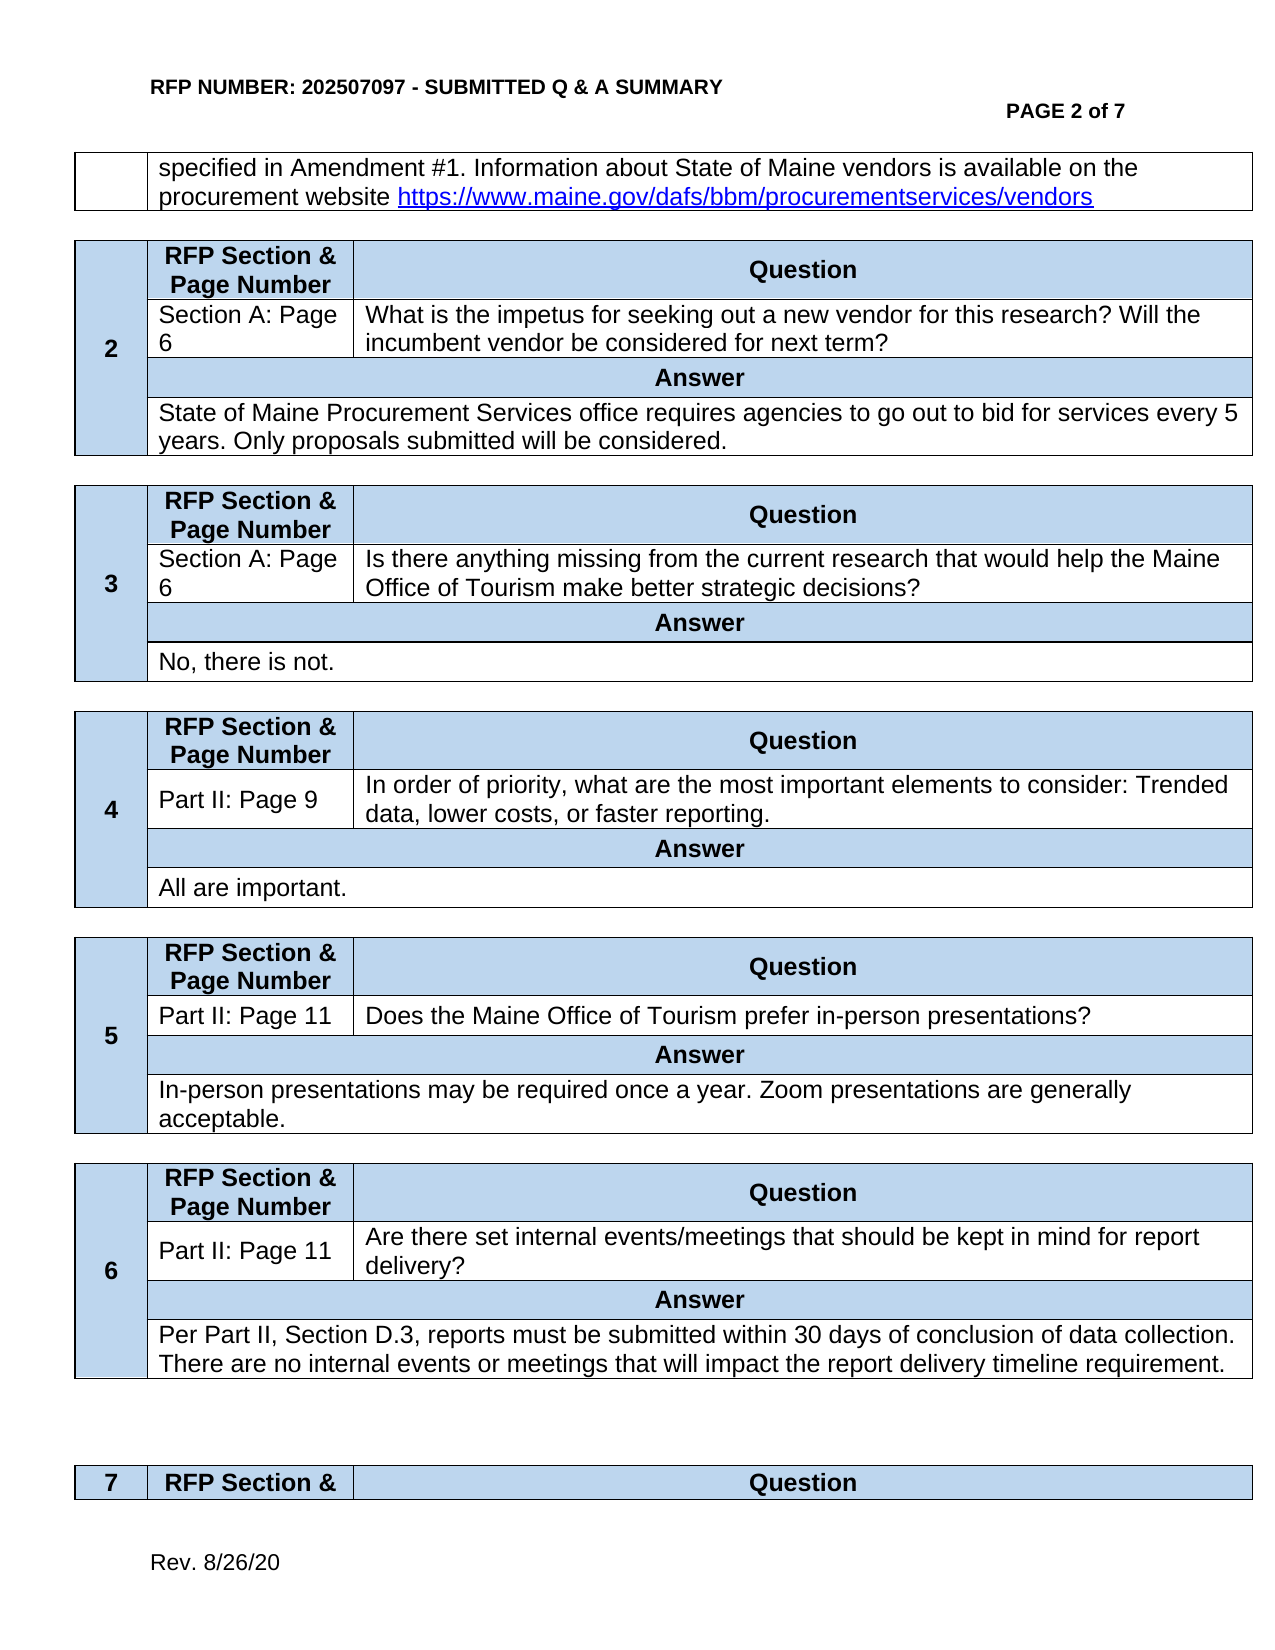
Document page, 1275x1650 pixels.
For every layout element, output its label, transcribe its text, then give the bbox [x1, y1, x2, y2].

table_cell Answer [148, 1036, 1252, 1074]
table_cell In order of priority, what are the most important elements to consider: Trended data, lower costs, or faster reporting. [771, 770, 1252, 828]
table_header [148, 1466, 353, 1499]
table_cell Answer [148, 829, 1252, 867]
table_cell Answer [148, 603, 1252, 641]
table_header Question [354, 1164, 1252, 1221]
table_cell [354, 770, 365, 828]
table_header RFP Section & Page Number [148, 241, 353, 298]
table_header 2 [76, 241, 147, 455]
table_cell Part II: Page 11 [148, 996, 353, 1034]
table_cell Section A: Page 6 [148, 300, 353, 357]
table_cell Does the Maine Office of Tourism prefer in-person presentations? [354, 996, 1252, 1034]
table_cell Per Part II, Section D.3, reports must be submitted within 30 days of conclusion of data collection. There are no internal events or meetings that will impact the report delivery timeline requirement. [148, 1320, 1252, 1377]
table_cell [148, 153, 1252, 210]
table_header 3 [76, 486, 147, 681]
table_header RFP Section & Page Number [148, 486, 353, 543]
table_header 6 [76, 1164, 147, 1377]
table_header Question [354, 712, 1252, 769]
table_header RFP Section & Page Number [148, 938, 353, 995]
table_header Question [354, 1466, 1252, 1499]
table_cell In-person presentations may be required once a year. Zoom presentations are generally acceptable. [148, 1075, 1252, 1133]
table_cell Part II: Page 11 [148, 1222, 353, 1279]
table_header 4 [76, 712, 147, 907]
table_cell Is there anything missing from the current research that would help the Maine Office of Tourism make better strategic decisions? [921, 545, 1252, 602]
table_header Question [354, 486, 1252, 543]
table_cell All are important. [148, 868, 1252, 907]
table_header Question [354, 938, 1252, 995]
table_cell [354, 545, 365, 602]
table_cell No, there is not. [148, 643, 1252, 681]
table_header RFP Section & Page Number [148, 1164, 353, 1221]
table_header 7 [76, 1466, 147, 1499]
table_cell State of Maine Procurement Services office requires agencies to go out to bid for services every 5 years. Only proposals submitted will be considered. [148, 398, 1252, 455]
table_cell What is the impetus for seeking out a new vendor for this research? Will the incumbent vendor be considered for next term? [889, 300, 1252, 357]
table_header 5 [76, 938, 147, 1133]
table_cell Answer [148, 1281, 1252, 1319]
table_cell Section A: Page 6 [148, 545, 353, 602]
table_header RFP Section & Page Number [148, 712, 353, 769]
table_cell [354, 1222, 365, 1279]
table_header Question [354, 241, 1252, 298]
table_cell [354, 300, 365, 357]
table_cell Are there set internal events/meetings that should be kept in mind for report delivery? [465, 1222, 1252, 1279]
table_cell Answer [148, 358, 1252, 397]
table_cell Part II: Page 9 [148, 770, 353, 828]
